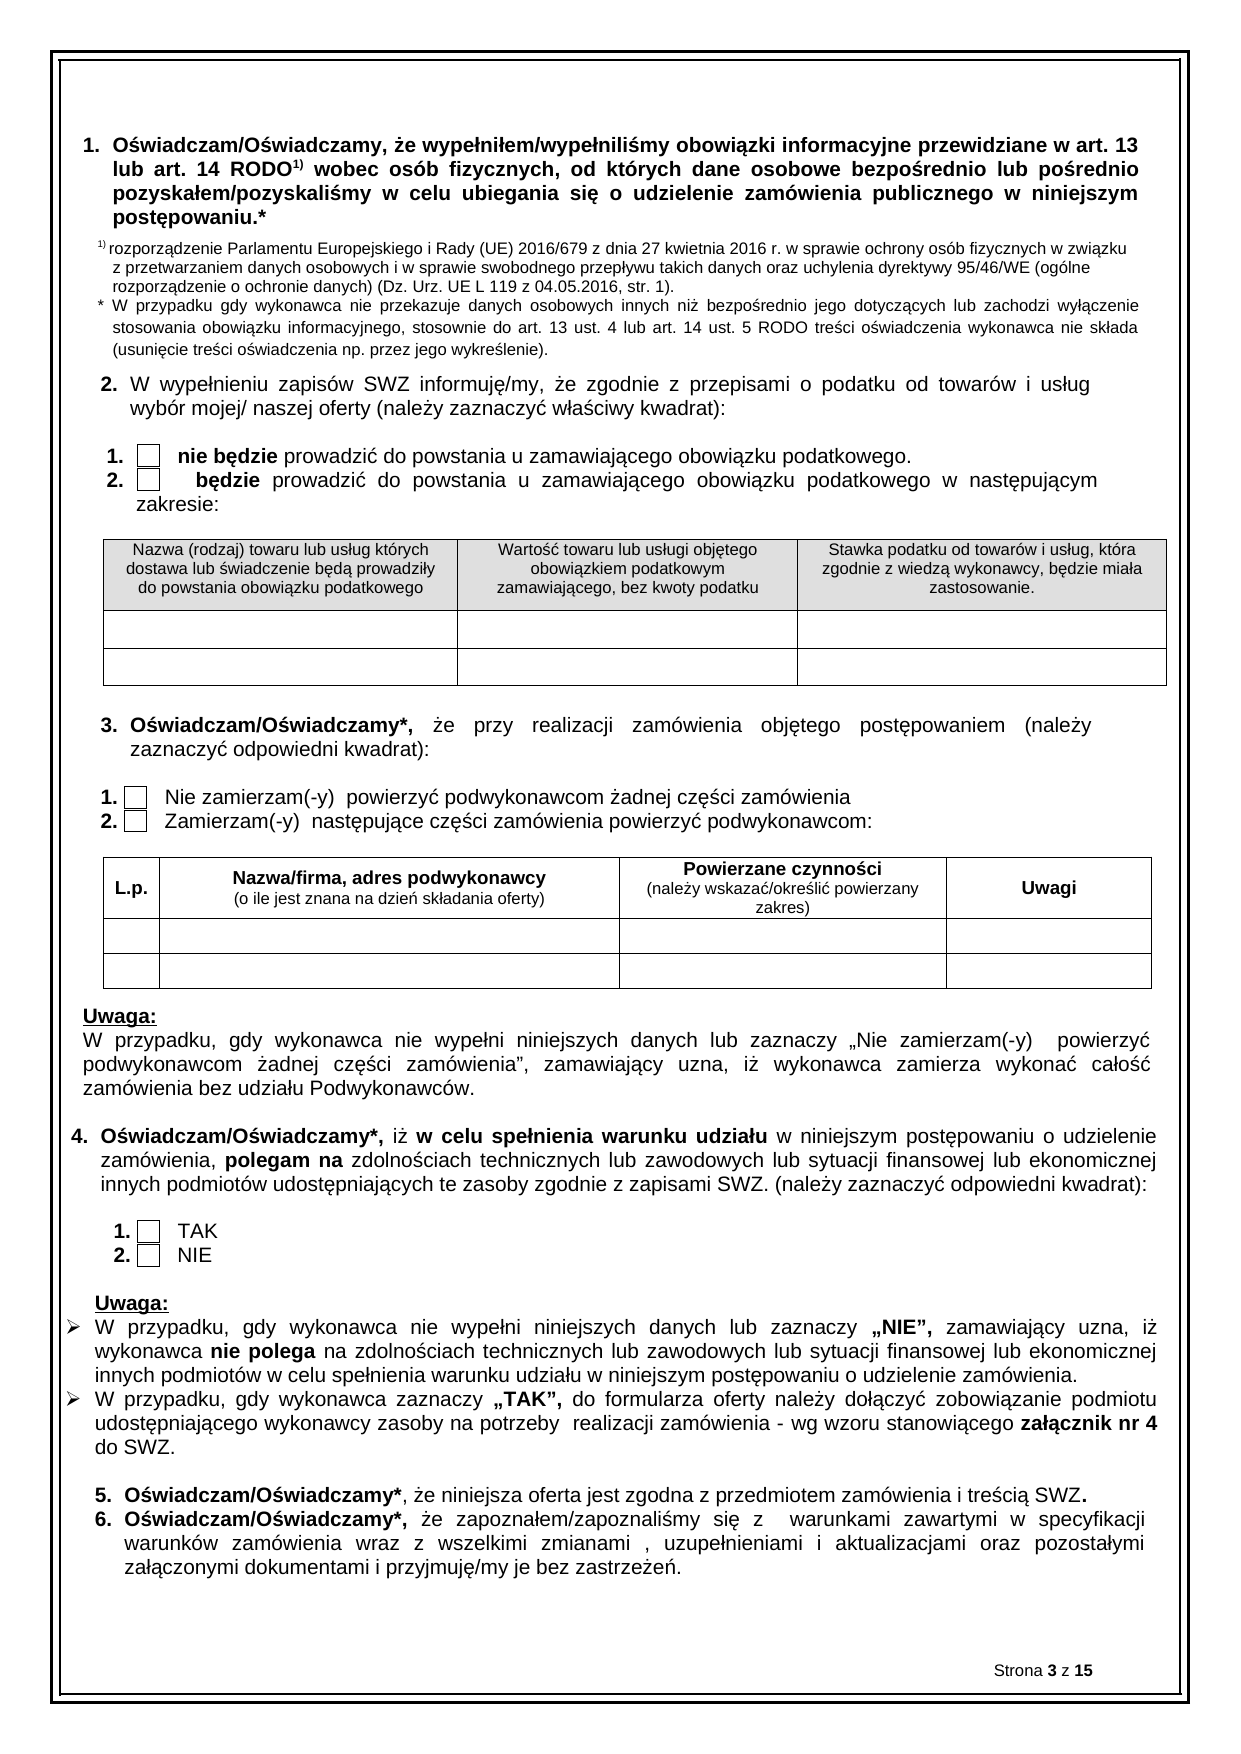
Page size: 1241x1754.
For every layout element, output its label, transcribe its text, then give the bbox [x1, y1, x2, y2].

list Oświadczam/Oświadczamy*, iż w celu spełnienia warunku udziału w niniejszym postępowaniu o udzielenie zamówienia, polegam na zdolnościach technicznych lub zawodowych lub sytuacji finansowej lub ekonomicznej innych podmiotów udostępniających te zasoby zgodnie z zapisami SWZ. (należy zaznaczyć odpowiedni kwadrat): [71, 1123, 1157, 1195]
list nie będzie prowadzić do powstania u zamawiającego obowiązku podatkowego. [106, 443, 1098, 467]
list Oświadczam/Oświadczamy*, że niniejsza oferta jest zgodna z przedmiotem zamówienia i treścią SWZ. [94, 1483, 1146, 1507]
table_cell [947, 954, 1151, 988]
text Uwaga: [94, 1291, 1157, 1315]
list będzie prowadzić do powstania u zamawiającego obowiązku podatkowego w następującym zakresie: [106, 467, 1098, 515]
list NIE [113, 1243, 1092, 1267]
table_cell [458, 611, 797, 647]
list Oświadczam/Oświadczamy, że wypełniłem/wypełniliśmy obowiązki informacyjne przewidziane w art. 13 lub art. 14 RODO1) wobec osób fizycznych, od których dane osobowe bezpośrednio lub pośrednio pozyskałem/pozyskaliśmy w celu ubiegania się o udzielenie zamówienia publicznego w niniejszym postępowaniu.* [83, 133, 1140, 229]
table_header Nazwa (rodzaj) towaru lub usług których dostawa lub świadczenie będą prowadziły do powstania obowiązku podatkowego [104, 540, 457, 610]
table_header Uwagi [947, 858, 1151, 917]
text 1) rozporządzenie Parlamentu Europejskiego i Rady (UE) 2016/679 z dnia 27 kwietnia 2016 r. w sprawie ochrony osób fizycznych w związku z przetwarzaniem danych osobowych i w sprawie swobodnego przepływu takich danych oraz uchylenia dyrektywy 95/46/WE (ogólne rozporządzenie o ochronie danych) (Dz. Urz. UE L 119 z 04.05.2016, str. 1). [97, 238, 1140, 296]
table_cell [798, 649, 1166, 685]
text W przypadku, gdy wykonawca nie wypełni niniejszych danych lub zaznaczy „Nie zamierzam(-y) powierzyć podwykonawcom żadnej części zamówienia”, zamawiający uzna, iż wykonawca zamierza wykonać całość zamówienia bez udziału Podwykonawców. [83, 1028, 1152, 1099]
list W wypełnieniu zapisów SWZ informuję/my, że zgodnie z przepisami o podatku od towarów i usług wybór mojej/ naszej oferty (należy zaznaczyć właściwy kwadrat): [100, 372, 1092, 419]
list Nie zamierzam(-y) powierzyć podwykonawcom żadnej części zamówienia [100, 785, 1092, 809]
table_header Nazwa/firma, adres podwykonawcy (o ile jest znana na dzień składania oferty) [160, 858, 619, 917]
text * W przypadku gdy wykonawca nie przekazuje danych osobowych innych niż bezpośrednio jego dotyczących lub zachodzi wyłączenie stosowania obowiązku informacyjnego, stosownie do art. 13 ust. 4 lub art. 14 ust. 5 RODO treści oświadczenia wykonawca nie składa (usunięcie treści oświadczenia np. przez jego wykreślenie). [97, 296, 1140, 359]
list TAK [113, 1219, 1092, 1243]
list Oświadczam/Oświadczamy*, że przy realizacji zamówienia objętego postępowaniem (należy zaznaczyć odpowiedni kwadrat): [100, 713, 1092, 761]
table_cell [620, 954, 946, 988]
table_header Powierzane czynności (należy wskazać/określić powierzany zakres) [620, 858, 946, 917]
table_cell [104, 954, 159, 988]
table_cell [798, 611, 1166, 647]
text Uwaga: [83, 1004, 1152, 1028]
table_cell [104, 919, 159, 953]
table_header L.p. [104, 858, 159, 917]
list Oświadczam/Oświadczamy*, że zapoznałem/zapoznaliśmy się z warunkami zawartymi w specyfikacji warunków zamówienia wraz z wszelkimi zmianami , uzupełnieniami i aktualizacjami oraz pozostałymi załączonymi dokumentami i przyjmuję/my je bez zastrzeżeń. [94, 1507, 1146, 1579]
table_header Wartość towaru lub usługi objętego obowiązkiem podatkowym zamawiającego, bez kwoty podatku [458, 540, 797, 610]
table_cell [104, 611, 457, 647]
table_cell [620, 919, 946, 953]
table_cell [160, 954, 619, 988]
table_cell [160, 919, 619, 953]
table_cell [104, 649, 457, 685]
table_cell [947, 919, 1151, 953]
list W przypadku, gdy wykonawca zaznaczy „TAK”, do formularza oferty należy dołączyć zobowiązanie podmiotu udostępniającego wykonawcy zasoby na potrzeby realizacji zamówienia - wg wzoru stanowiącego załącznik nr 4 do SWZ. [65, 1387, 1157, 1459]
list Zamierzam(-y) następujące części zamówienia powierzyć podwykonawcom: [100, 809, 1092, 833]
table_header Stawka podatku od towarów i usług, która zgodnie z wiedzą wykonawcy, będzie miała zastosowanie. [798, 540, 1166, 610]
table_cell [458, 649, 797, 685]
list W przypadku, gdy wykonawca nie wypełni niniejszych danych lub zaznaczy „NIE”, zamawiający uzna, iż wykonawca nie polega na zdolnościach technicznych lub zawodowych lub sytuacji finansowej lub ekonomicznej innych podmiotów w celu spełnienia warunku udziału w niniejszym postępowaniu o udzielenie zamówienia. [65, 1315, 1157, 1387]
